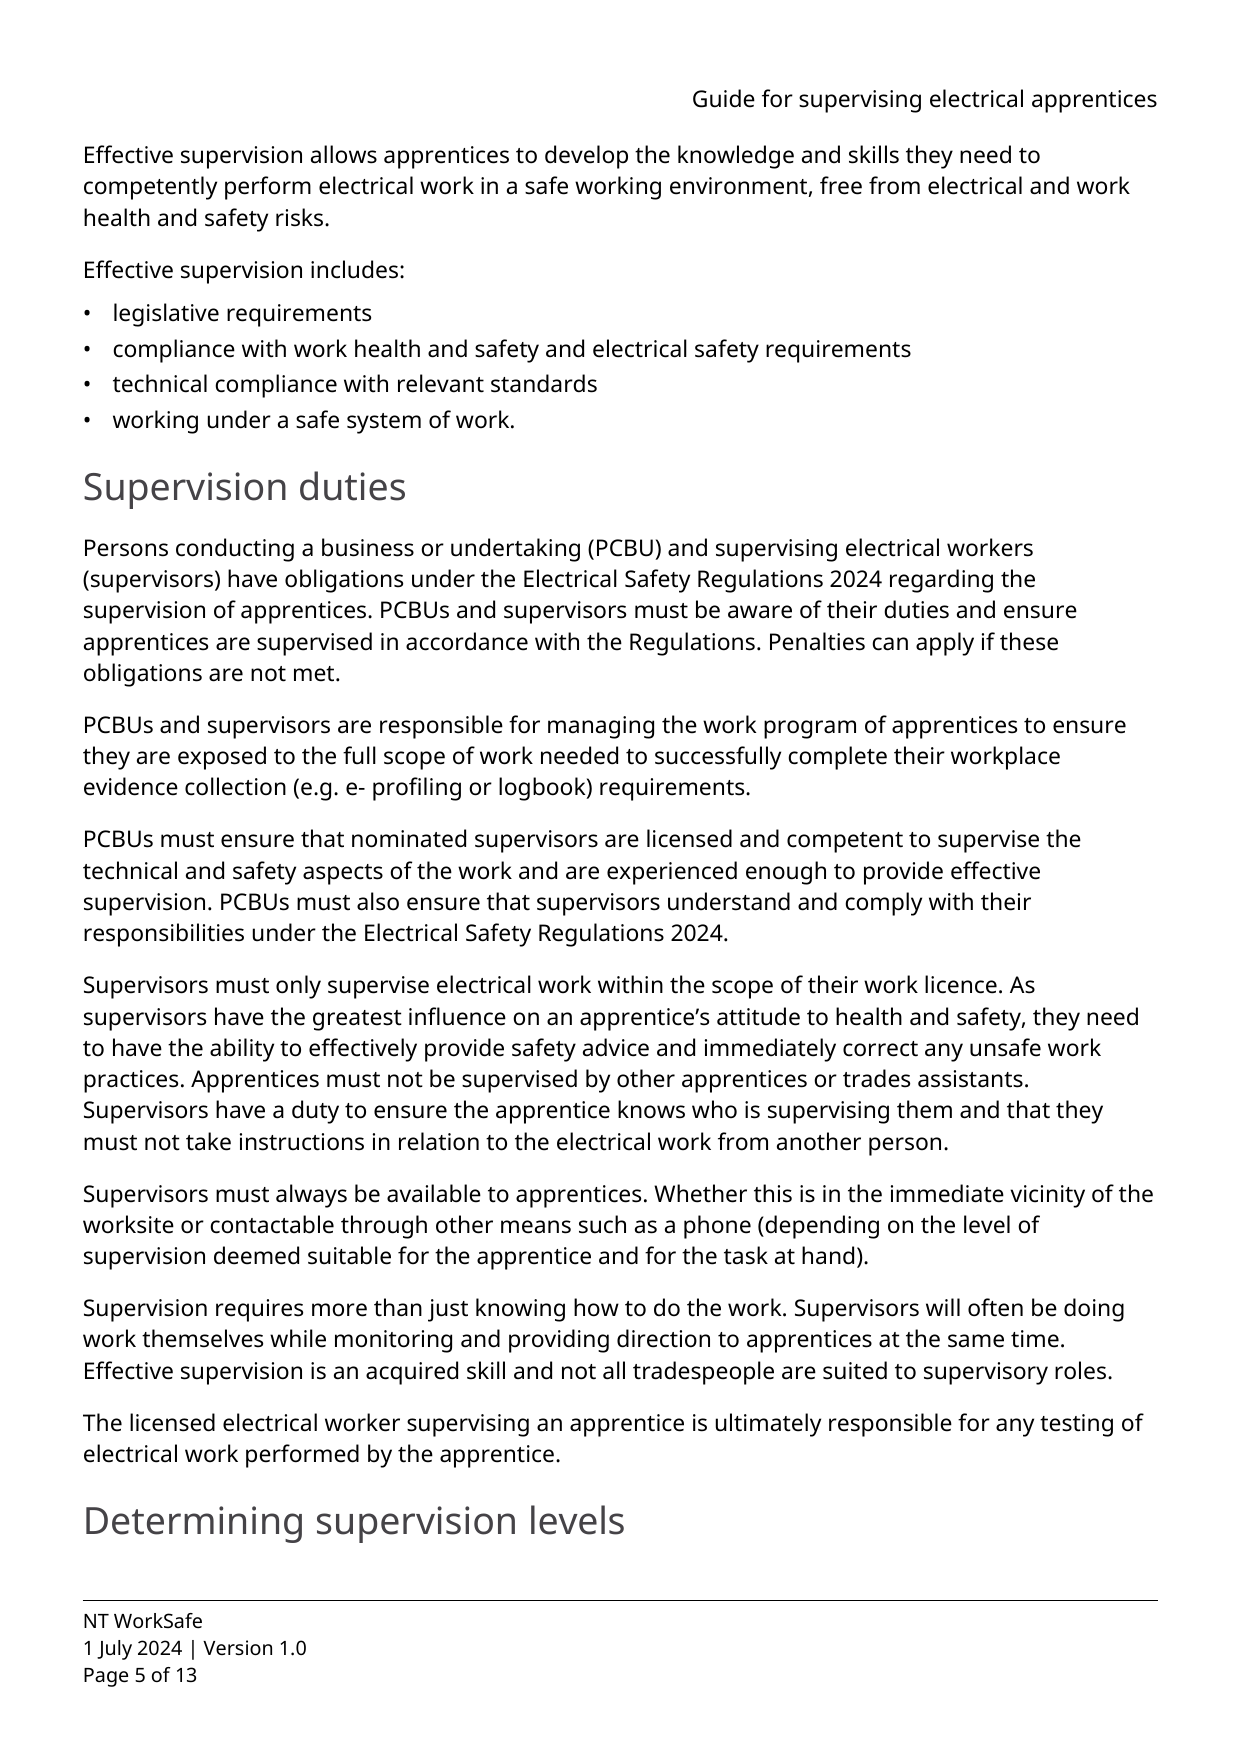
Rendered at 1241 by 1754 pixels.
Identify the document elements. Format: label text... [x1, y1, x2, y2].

text • technical compliance with relevant standards [83, 368, 1157, 399]
text Effective supervision includes: [83, 253, 1157, 285]
text Supervisors must always be available to apprentices. Whether this is in the immediate vicinity of the worksite or contactable through other means such as a phone (depending on the level of supervision deemed suitable for the apprentice and for the task at hand). [83, 1177, 1157, 1271]
text Supervisors must only supervise electrical work within the scope of their work licence. As supervisors have the greatest influence on an apprentice’s attitude to health and safety, they need to have the ability to effectively provide safety advice and immediately correct any unsafe work practices. Apprentices must not be supervised by other apprentices or trades assistants. Supervisors have a duty to ensure the apprentice knows who is supervising them and that they must not take instructions in relation to the electrical work from another person. [83, 969, 1157, 1157]
text PCBUs must ensure that nominated supervisors are licensed and competent to supervise the technical and safety aspects of the work and are experienced enough to provide effective supervision. PCBUs must also ensure that supervisors understand and comply with their responsibilities under the Electrical Safety Regulations 2024. [83, 823, 1157, 948]
text • legislative requirements [83, 297, 1157, 328]
subtitle Determining supervision levels [83, 1494, 1157, 1545]
text PCBUs and supervisors are responsible for managing the work program of apprentices to ensure they are exposed to the full scope of work needed to successfully complete their workplace evidence collection (e.g. e- profiling or logbook) requirements. [83, 709, 1157, 802]
text • working under a safe system of work. [83, 403, 1157, 435]
subtitle Supervision duties [83, 460, 1157, 511]
text Supervision requires more than just knowing how to do the work. Supervisors will often be doing work themselves while monitoring and providing direction to apprentices at the same time. Effective supervision is an acquired skill and not all tradespeople are suited to supervisory roles. [83, 1292, 1157, 1386]
text • compliance with work health and safety and electrical safety requirements [83, 333, 1157, 364]
text Effective supervision allows apprentices to develop the knowledge and skills they need to competently perform electrical work in a safe working environment, free from electrical and work health and safety risks. [83, 139, 1157, 233]
text Persons conducting a business or undertaking (PCBU) and supervising electrical workers (supervisors) have obligations under the Electrical Safety Regulations 2024 regarding the supervision of apprentices. PCBUs and supervisors must be aware of their duties and ensure apprentices are supervised in accordance with the Regulations. Penalties can apply if these obligations are not met. [83, 532, 1157, 688]
text The licensed electrical worker supervising an apprentice is ultimately responsible for any testing of electrical work performed by the apprentice. [83, 1407, 1157, 1469]
